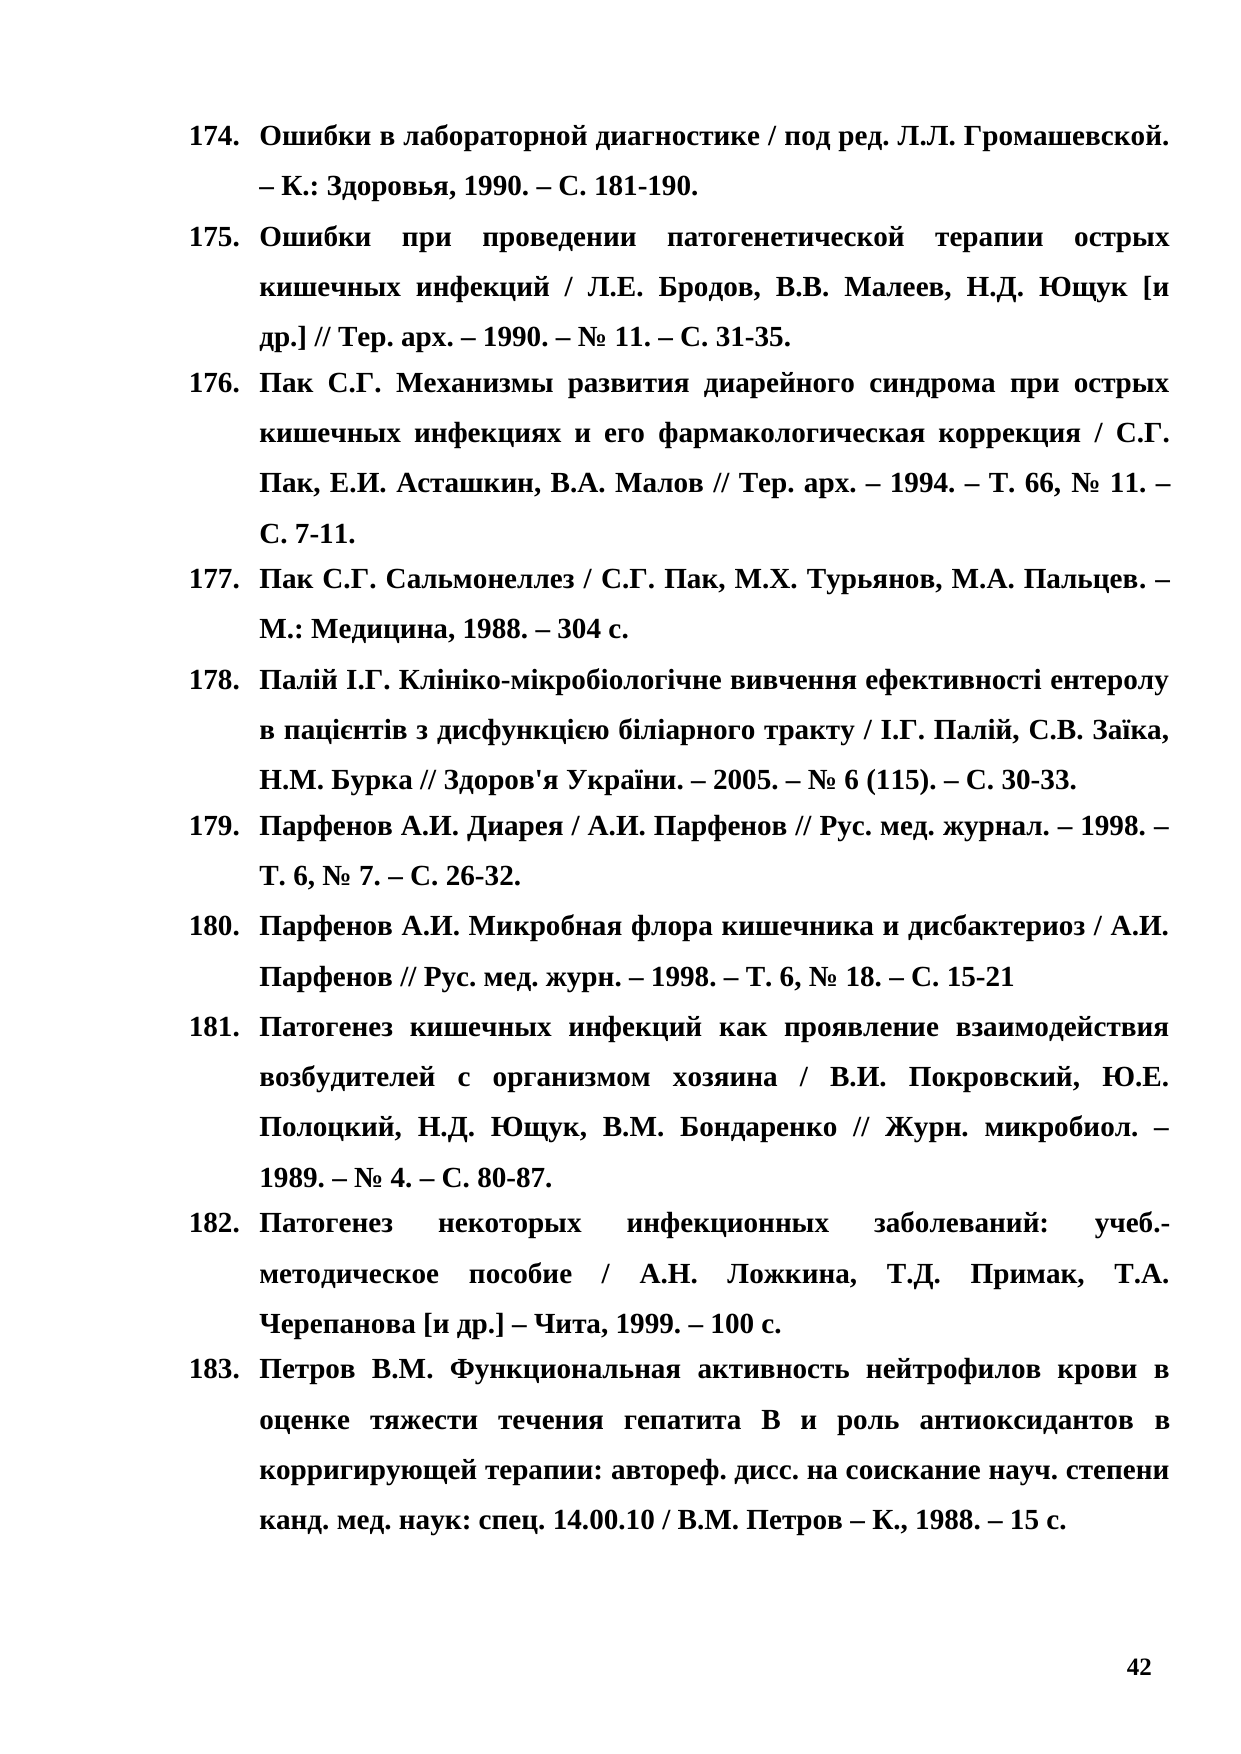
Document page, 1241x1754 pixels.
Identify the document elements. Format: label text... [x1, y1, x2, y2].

table_cell [177, 1352, 248, 1548]
table_cell Парфенов А.И. Микробная флора кишечника и дисбактериоз / А.И. Парфенов // Рус. мед. журн. – 1998. – Т. 6, № 18. – С. 15-21 [248, 909, 1181, 1009]
table_cell Парфенов А.И. Диарея / А.И. Парфенов // Рус. мед. журнал. – 1998. – Т. 6, № 7. – С. 26-32. [248, 808, 1181, 908]
table_cell [177, 909, 248, 1009]
table_cell Патогенез кишечных инфекций как проявление взаимодействия возбудителей с организмом хозяина / В.И. Покровский, Ю.Е. Полоцкий, Н.Д. Ющук, В.М. Бондаренко // Журн. микробиол. – 1989. – № 4. – С. 80-87. [248, 1009, 1181, 1205]
table_cell Палій І.Г. Клініко-мікробіологічне вивчення ефективності ентеролу в пацієнтів з дисфункцією біліарного тракту / І.Г. Палій, С.В. Заїка, Н.М. Бурка // Здоров'я України. – 2005. – № 6 (115). – С. 30-33. [248, 662, 1181, 808]
table_cell Пак С.Г. Сальмонеллез / С.Г. Пак, М.Х. Турьянов, М.А. Пальцев. – М.: Медицина, 1988. – 304 с. [248, 561, 1181, 662]
table_cell [177, 662, 248, 808]
table_cell Пак С.Г. Механизмы развития диарейного синдрома при острых кишечных инфекциях и его фармакологическая коррекция / С.Г. Пак, Е.И. Асташкин, В.А. Малов // Тер. арх. – 1994. – Т. 66, № 11. – С. 7-11. [248, 365, 1181, 561]
table_cell [177, 808, 248, 908]
table_cell [177, 561, 248, 662]
table_cell Патогенез некоторых инфекционных заболеваний: учеб.-методическое пособие / А.Н. Ложкина, Т.Д. Примак, Т.А. Черепанова [и др.] – Чита, 1999. – 100 с. [248, 1205, 1181, 1352]
table_cell [177, 1009, 248, 1205]
table_cell [177, 118, 248, 219]
table_cell [177, 365, 248, 561]
table_cell [177, 219, 248, 365]
table_cell Ошибки в лабораторной диагностике / под ред. Л.Л. Громашевской. – К.: Здоровья, 1990. – С. 181-190. [248, 118, 1181, 219]
table_cell [177, 1205, 248, 1352]
table_cell Ошибки при проведении патогенетической терапии острых кишечных инфекций / Л.Е. Бродов, В.В. Малеев, Н.Д. Ющук [и др.] // Тер. арх. – 1990. – № 11. – С. 31-35. [248, 219, 1181, 365]
table_cell Петров В.М. Функциональная активность нейтрофилов крови в оценке тяжести течения гепатита В и роль антиоксидантов в корригирующей терапии: автореф. дисс. на соискание науч. степени канд. мед. наук: спец. 14.00.10 / В.М. Петров – К., 1988. – 15 с. [248, 1352, 1181, 1548]
